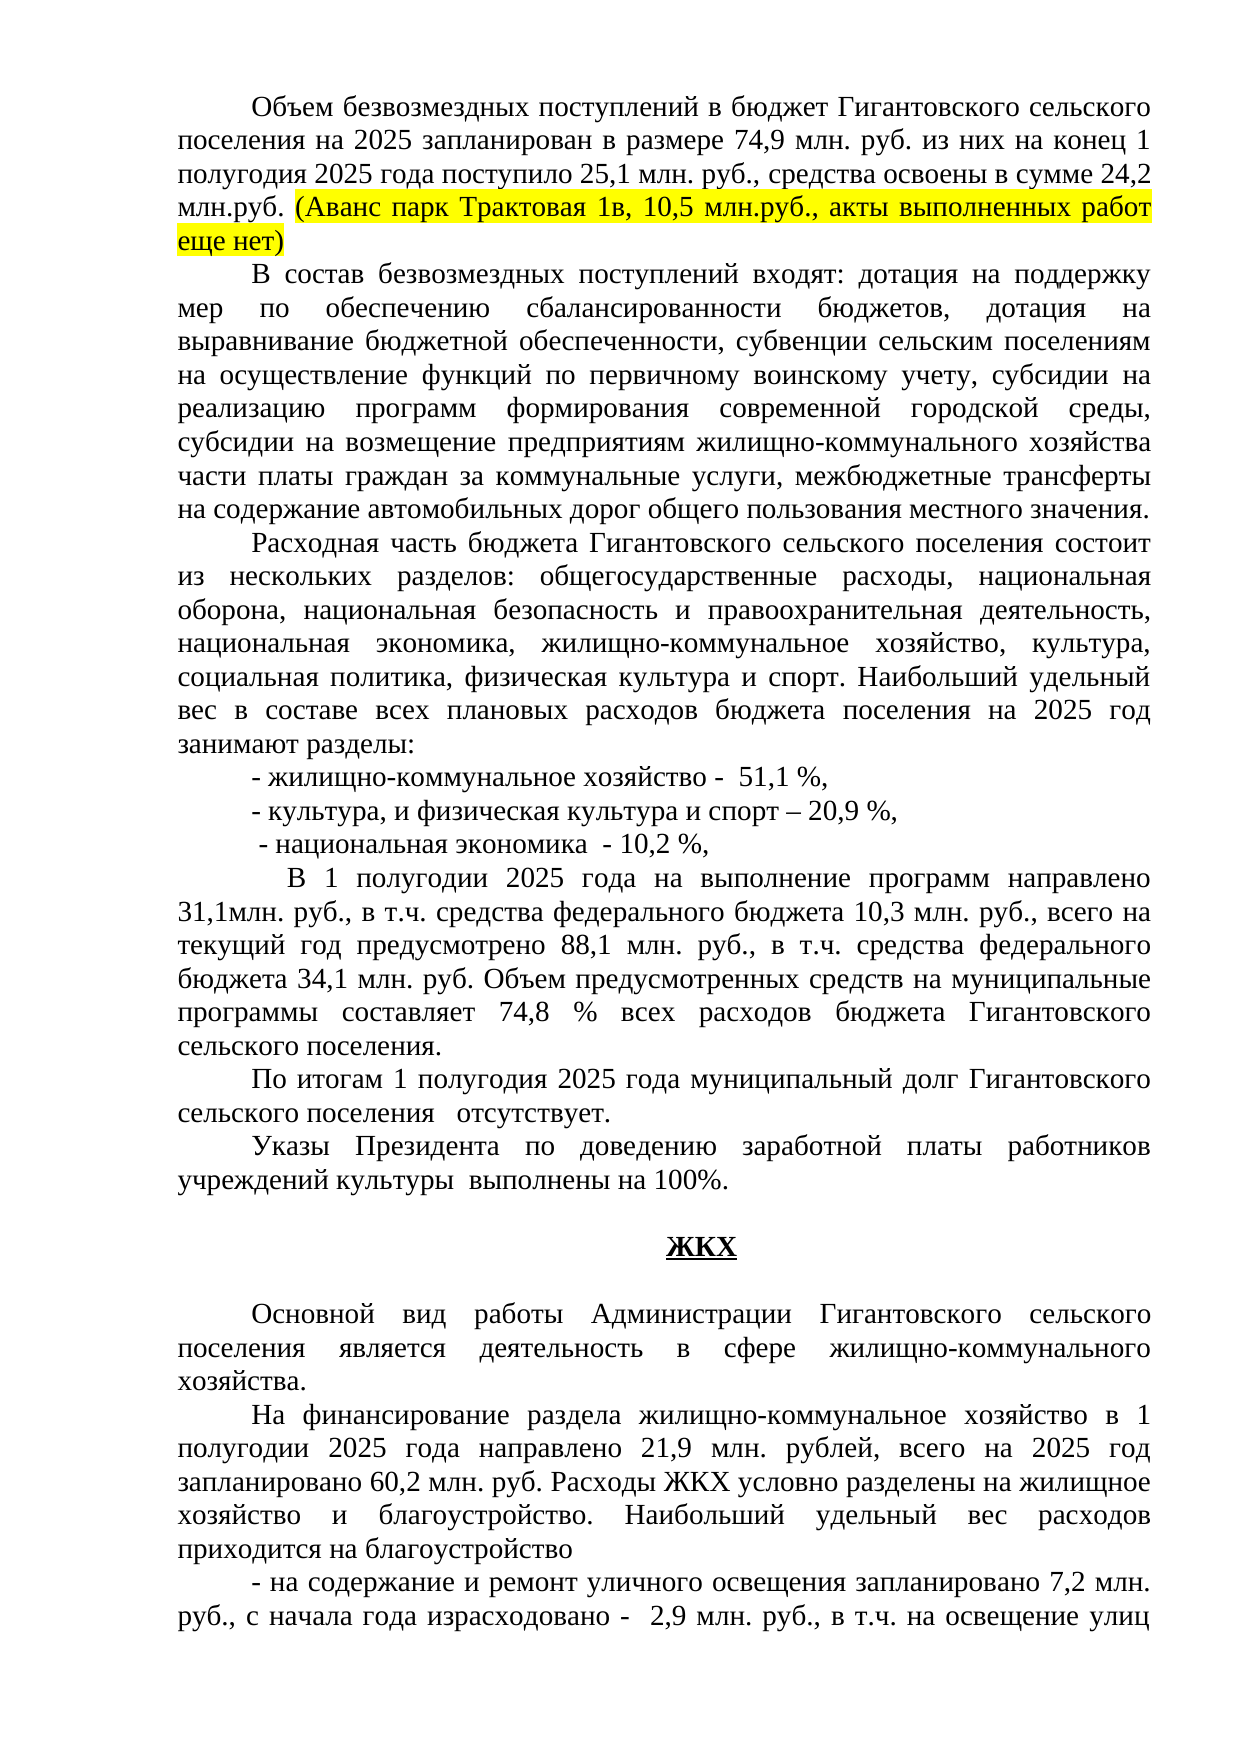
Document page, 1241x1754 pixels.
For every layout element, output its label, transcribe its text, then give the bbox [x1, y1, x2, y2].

text ЖКХ [177, 1229, 1152, 1263]
text - культура, и физическая культура и спорт – 20,9 %, [177, 793, 1152, 827]
text Расходная часть бюджета Гигантовского сельского поселения состоит из нескольких разделов: общегосударственные расходы, национальная оборона, национальная безопасность и правоохранительная деятельность, национальная экономика, жилищно-коммунальное хозяйство, культура, социальная политика, физическая культура и спорт. Наибольший удельный вес в составе всех плановых расходов бюджета поселения на 2025 год занимают разделы: [177, 525, 1152, 759]
text В 1 полугодии 2025 года на выполнение программ направлено 31,1млн. руб., в т.ч. средства федерального бюджета 10,3 млн. руб., всего на текущий год предусмотрено 88,1 млн. руб., в т.ч. средства федерального бюджета 34,1 млн. руб. Объем предусмотренных средств на муниципальные программы составляет 74,8 % всех расходов бюджета Гигантовского сельского поселения. [177, 860, 1152, 1061]
text - жилищно-коммунальное хозяйство - 51,1 %, [177, 759, 1152, 793]
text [177, 1564, 1152, 1632]
text - национальная экономика - 10,2 %, [177, 827, 1152, 860]
text Объем безвозмездных поступлений в бюджет Гигантовского сельского поселения на 2025 запланирован в размере 74,9 млн. руб. из них на конец 1 полугодия 2025 года поступило 25,1 млн. руб., средства освоены в сумме 24,2 млн.руб. (Аванс парк Трактовая 1в, 10,5 млн.руб., акты выполненных работ еще нет) [177, 89, 1152, 256]
text По итогам 1 полугодия 2025 года муниципальный долг Гигантовского сельского поселения отсутствует. [177, 1061, 1152, 1128]
text В состав безвозмездных поступлений входят: дотация на поддержку мер по обеспечению сбалансированности бюджетов, дотация на выравнивание бюджетной обеспеченности, субвенции сельским поселениям на осуществление функций по первичному воинскому учету, субсидии на реализацию программ формирования современной городской среды, субсидии на возмещение предприятиям жилищно-коммунального хозяйства части платы граждан за коммунальные услуги, межбюджетные трансферты на содержание автомобильных дорог общего пользования местного значения. [177, 256, 1152, 525]
text На финансирование раздела жилищно-коммунальное хозяйство в 1 полугодии 2025 года направлено 21,9 млн. рублей, всего на 2025 год запланировано 60,2 млн. руб. Расходы ЖКХ условно разделены на жилищное хозяйство и благоустройство. Наибольший удельный вес расходов приходится на благоустройство [177, 1397, 1152, 1564]
text Основной вид работы Администрации Гигантовского сельского поселения является деятельность в сфере жилищно-коммунального хозяйства. [177, 1296, 1152, 1397]
text Указы Президента по доведению заработной платы работников учреждений культуры выполнены на 100%. [177, 1128, 1152, 1196]
